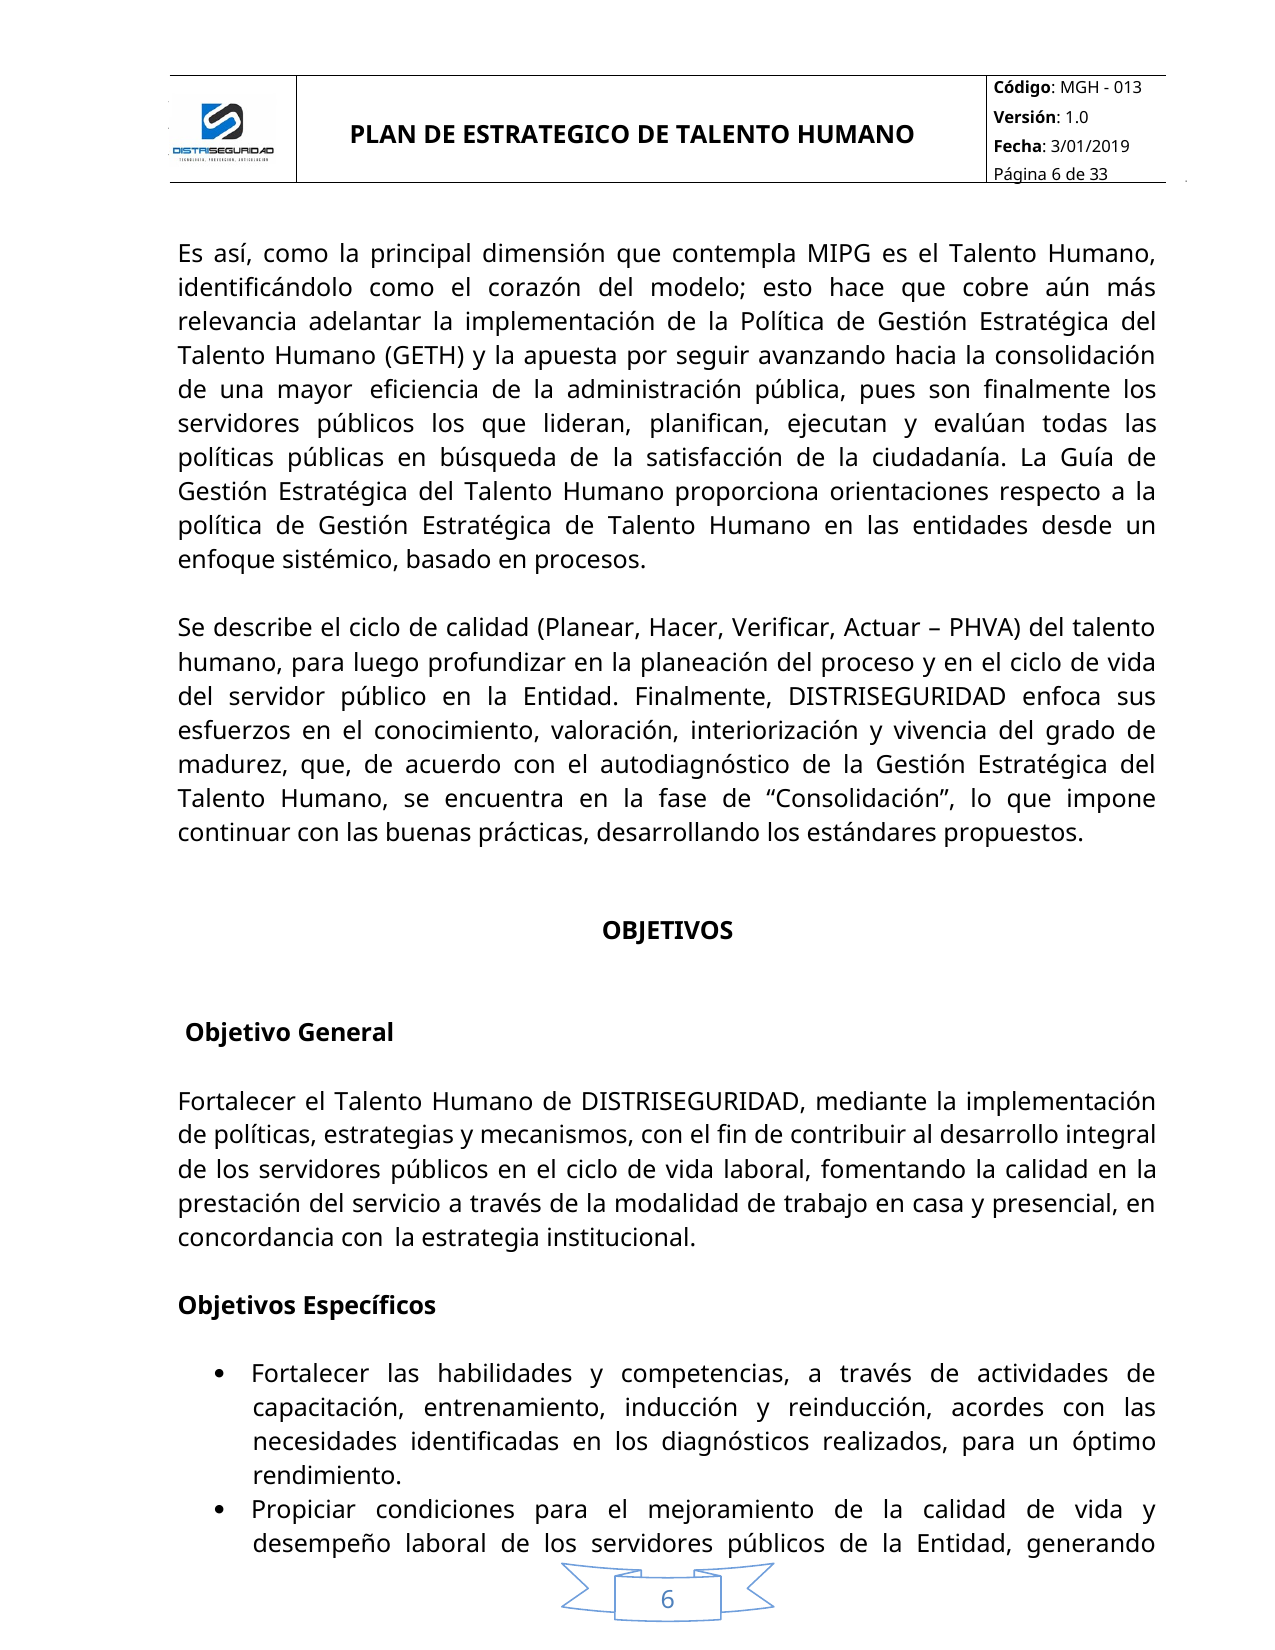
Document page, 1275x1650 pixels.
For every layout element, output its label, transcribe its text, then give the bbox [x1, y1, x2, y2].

text Se describe el ciclo de calidad (Planear, Hacer, Verificar, Actuar – PHVA) del talento humano, para luego profundizar en la planeación del proceso y en el ciclo de vida del servidor público en la Entidad. Finalmente, DISTRISEGURIDAD enfoca sus esfuerzos en el conocimiento, valoración, interiorización y vivencia del grado de madurez, que, de acuerdo con el autodiagnóstico de la Gestión Estratégica del Talento Humano, se encuentra en la fase de “Consolidación”, lo que impone continuar con las buenas prácticas, desarrollando los estándares propuestos. [177, 610, 1157, 848]
text Fortalecer el Talento Humano de DISTRISEGURIDAD, mediante la implementación de políticas, estrategias y mecanismos, con el fin de contribuir al desarrollo integral de los servidores públicos en el ciclo de vida laboral, fomentando la calidad en la prestación del servicio a través de la modalidad de trabajo en casa y presencial, en concordancia con la estrategia institucional. [177, 1083, 1157, 1253]
list Fortalecer las habilidades y competencias, a través de actividades de capacitación, entrenamiento, inducción y reinducción, acordes con las necesidades identificadas en los diagnósticos realizados, para un óptimo rendimiento. [215, 1356, 1157, 1492]
subtitle OBJETIVOS [151, 913, 1184, 947]
text Objetivos Específicos [177, 1287, 1200, 1322]
text Es así, como la principal dimensión que contempla MIPG es el Talento Humano, identificándolo como el corazón del modelo; esto hace que cobre aún más relevancia adelantar la implementación de la Política de Gestión Estratégica del Talento Humano (GETH) y la apuesta por seguir avanzando hacia la consolidación de una mayor eficiencia de la administración pública, pues son finalmente los servidores públicos los que lideran, planifican, ejecutan y evalúan todas las políticas públicas en búsqueda de la satisfacción de la ciudadanía. La Guía de Gestión Estratégica del Talento Humano proporciona orientaciones respecto a la política de Gestión Estratégica de Talento Humano en las entidades desde un enfoque sistémico, basado en procesos. [177, 235, 1158, 576]
picture [169, 90, 277, 167]
text Objetivo General [184, 1015, 1200, 1049]
